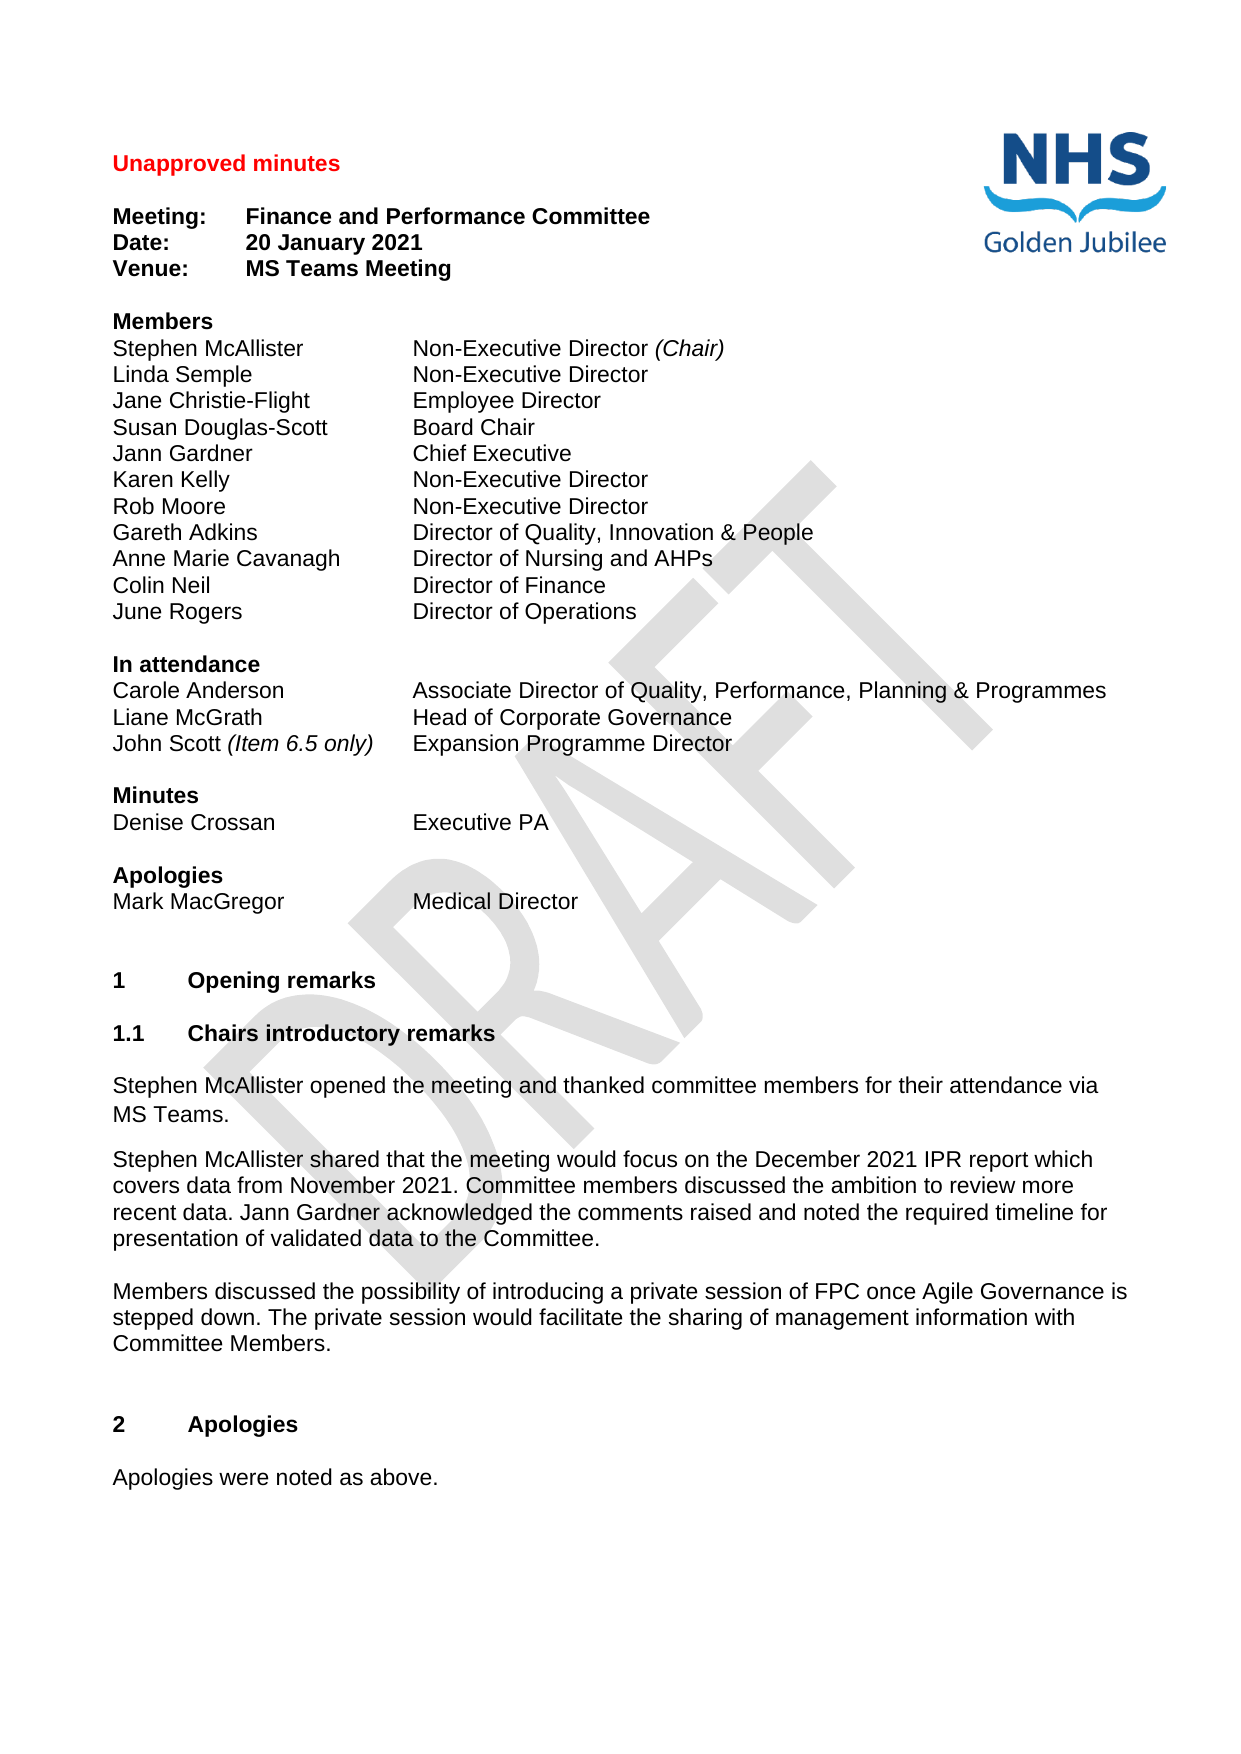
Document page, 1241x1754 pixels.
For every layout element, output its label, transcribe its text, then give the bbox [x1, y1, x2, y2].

text Anne Marie Cavanagh Director of Nursing and AHPs [112, 545, 1128, 572]
text Venue: MS Teams Meeting [112, 255, 1128, 282]
text Denise Crossan Executive PA [112, 809, 1128, 835]
text Gareth Adkins Director of Quality, Innovation & People [112, 519, 1128, 545]
text 2 Apologies [112, 1411, 1128, 1437]
text Members discussed the possibility of introducing a private session of FPC once Agile Governance is stepped down. The private session would facilitate the sharing of management information with Committee Members. [112, 1278, 1128, 1357]
text Rob Moore Non-Executive Director [112, 493, 1128, 519]
text Jane Christie-Flight Employee Director [112, 387, 1128, 413]
text Apologies [112, 862, 1128, 888]
text Meeting: Finance and Performance Committee [112, 203, 983, 229]
text Liane McGrath Head of Corporate Governance [112, 703, 1128, 730]
text Mark MacGregor Medical Director [112, 888, 1128, 914]
text Stephen McAllister opened the meeting and thanked committee members for their attendance via MS Teams. [112, 1072, 1128, 1127]
text 1 Opening remarks [112, 967, 1128, 993]
text Colin Neil Director of Finance [112, 572, 1128, 598]
text Apologies were noted as above. [112, 1464, 1128, 1490]
text Members [112, 308, 1128, 334]
text Minutes [112, 782, 1128, 809]
text Karen Kelly Non-Executive Director [112, 466, 1128, 493]
text 1.1 Chairs introductory remarks [112, 1020, 1128, 1046]
text Date: 20 January 2021 [112, 229, 983, 255]
text Jann Gardner Chief Executive [112, 440, 1128, 466]
text Stephen McAllister shared that the meeting would focus on the December 2021 IPR report which covers data from November 2021. Committee members discussed the ambition to review more recent data. Jann Gardner acknowledged the comments raised and noted the required timeline for presentation of validated data to the Committee. [112, 1146, 1128, 1251]
text John Scott (Item 6.5 only) Expansion Programme Director [112, 730, 1128, 756]
text In attendance [112, 651, 1128, 677]
text Susan Douglas-Scott Board Chair [112, 413, 1128, 440]
text Carole Anderson Associate Director of Quality, Performance, Planning & Programmes [112, 677, 1128, 703]
text June Rogers Director of Operations [112, 598, 1128, 624]
text Unapproved minutes [112, 150, 983, 176]
picture [983, 132, 1167, 259]
text Stephen McAllister Non-Executive Director (Chair) [112, 334, 1128, 361]
text Linda Semple Non-Executive Director [112, 361, 1128, 387]
